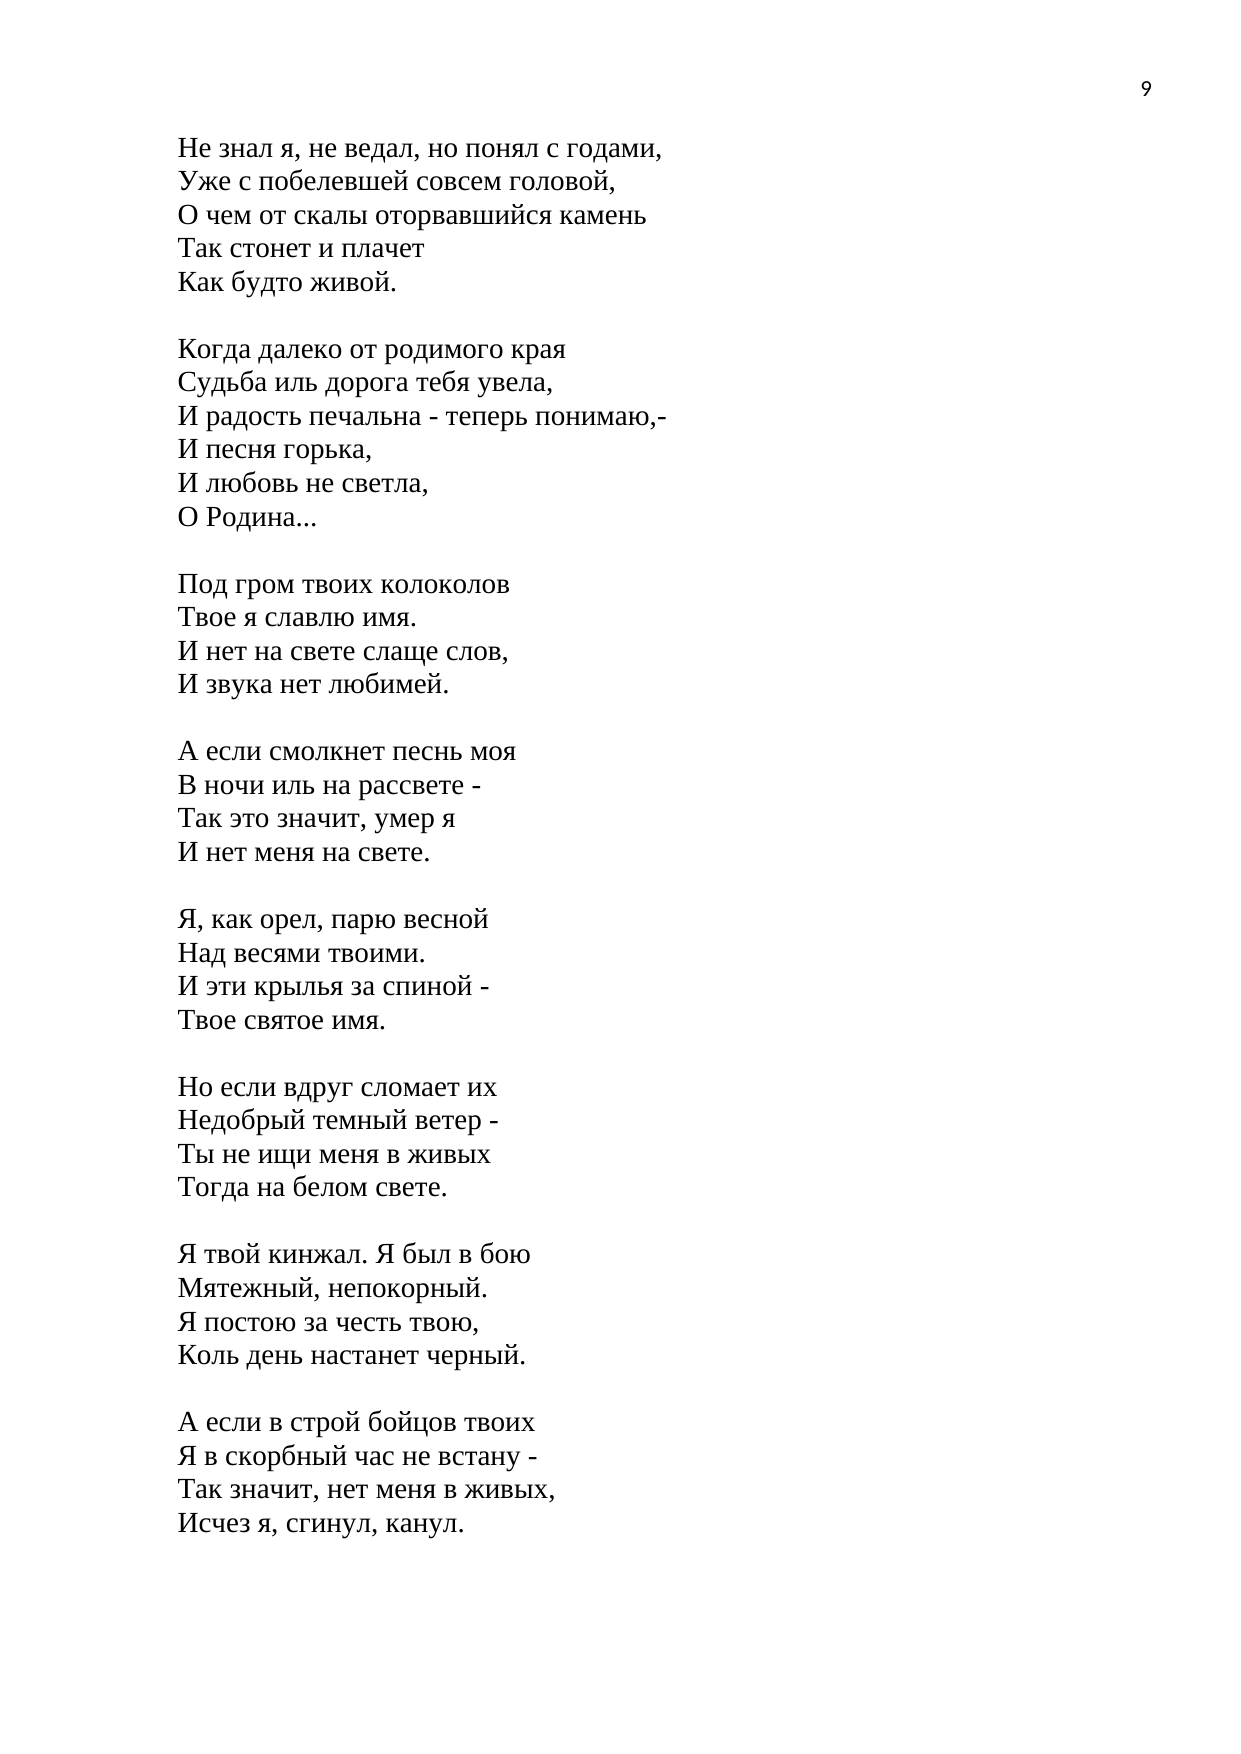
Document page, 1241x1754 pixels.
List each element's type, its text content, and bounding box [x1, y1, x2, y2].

text О чем от скалы оторвавшийся камень [177, 197, 1152, 230]
text Так значит, нет меня в живых, [177, 1471, 1152, 1505]
text Когда далеко от родимого края [177, 331, 1152, 364]
text Я, как орел, парю весной [177, 901, 1152, 935]
text Ты не ищи меня в живых [177, 1136, 1152, 1169]
text А если в строй бойцов твоих [177, 1404, 1152, 1438]
text Я постою за честь твою, [177, 1304, 1152, 1337]
text Недобрый темный ветер - [177, 1102, 1152, 1136]
text Не знал я, не ведал, но понял с годами, [177, 130, 1152, 163]
text В ночи иль на рассвете - [177, 767, 1152, 801]
text Твое святое имя. [177, 1002, 1152, 1035]
text И звука нет любимей. [177, 666, 1152, 700]
text Судьба иль дорога тебя увела, [177, 364, 1152, 398]
text И эти крылья за спиной - [177, 968, 1152, 1002]
text И нет меня на свете. [177, 834, 1152, 868]
text Коль день настанет черный. [177, 1337, 1152, 1371]
text А если смолкнет песнь моя [177, 733, 1152, 767]
text Исчез я, сгинул, канул. [177, 1505, 1152, 1538]
text Как будто живой. [177, 264, 1152, 297]
text Я в скорбный час не встану - [177, 1438, 1152, 1471]
text О Родина... [177, 499, 1152, 532]
text Уже с побелевшей совсем головой, [177, 163, 1152, 197]
text И песня горька, [177, 432, 1152, 465]
text Я твой кинжал. Я был в бою [177, 1237, 1152, 1270]
text Так это значит, умер я [177, 801, 1152, 834]
text Твое я славлю имя. [177, 599, 1152, 633]
text И радость печальна - теперь понимаю,- [177, 398, 1152, 432]
text Под гром твоих колоколов [177, 566, 1152, 599]
text Но если вдруг сломает их [177, 1069, 1152, 1102]
text И любовь не светла, [177, 465, 1152, 499]
text Тогда на белом свете. [177, 1169, 1152, 1203]
text И нет на свете слаще слов, [177, 633, 1152, 666]
text Так стонет и плачет [177, 230, 1152, 264]
text Над весями твоими. [177, 935, 1152, 968]
text Мятежный, непокорный. [177, 1270, 1152, 1304]
